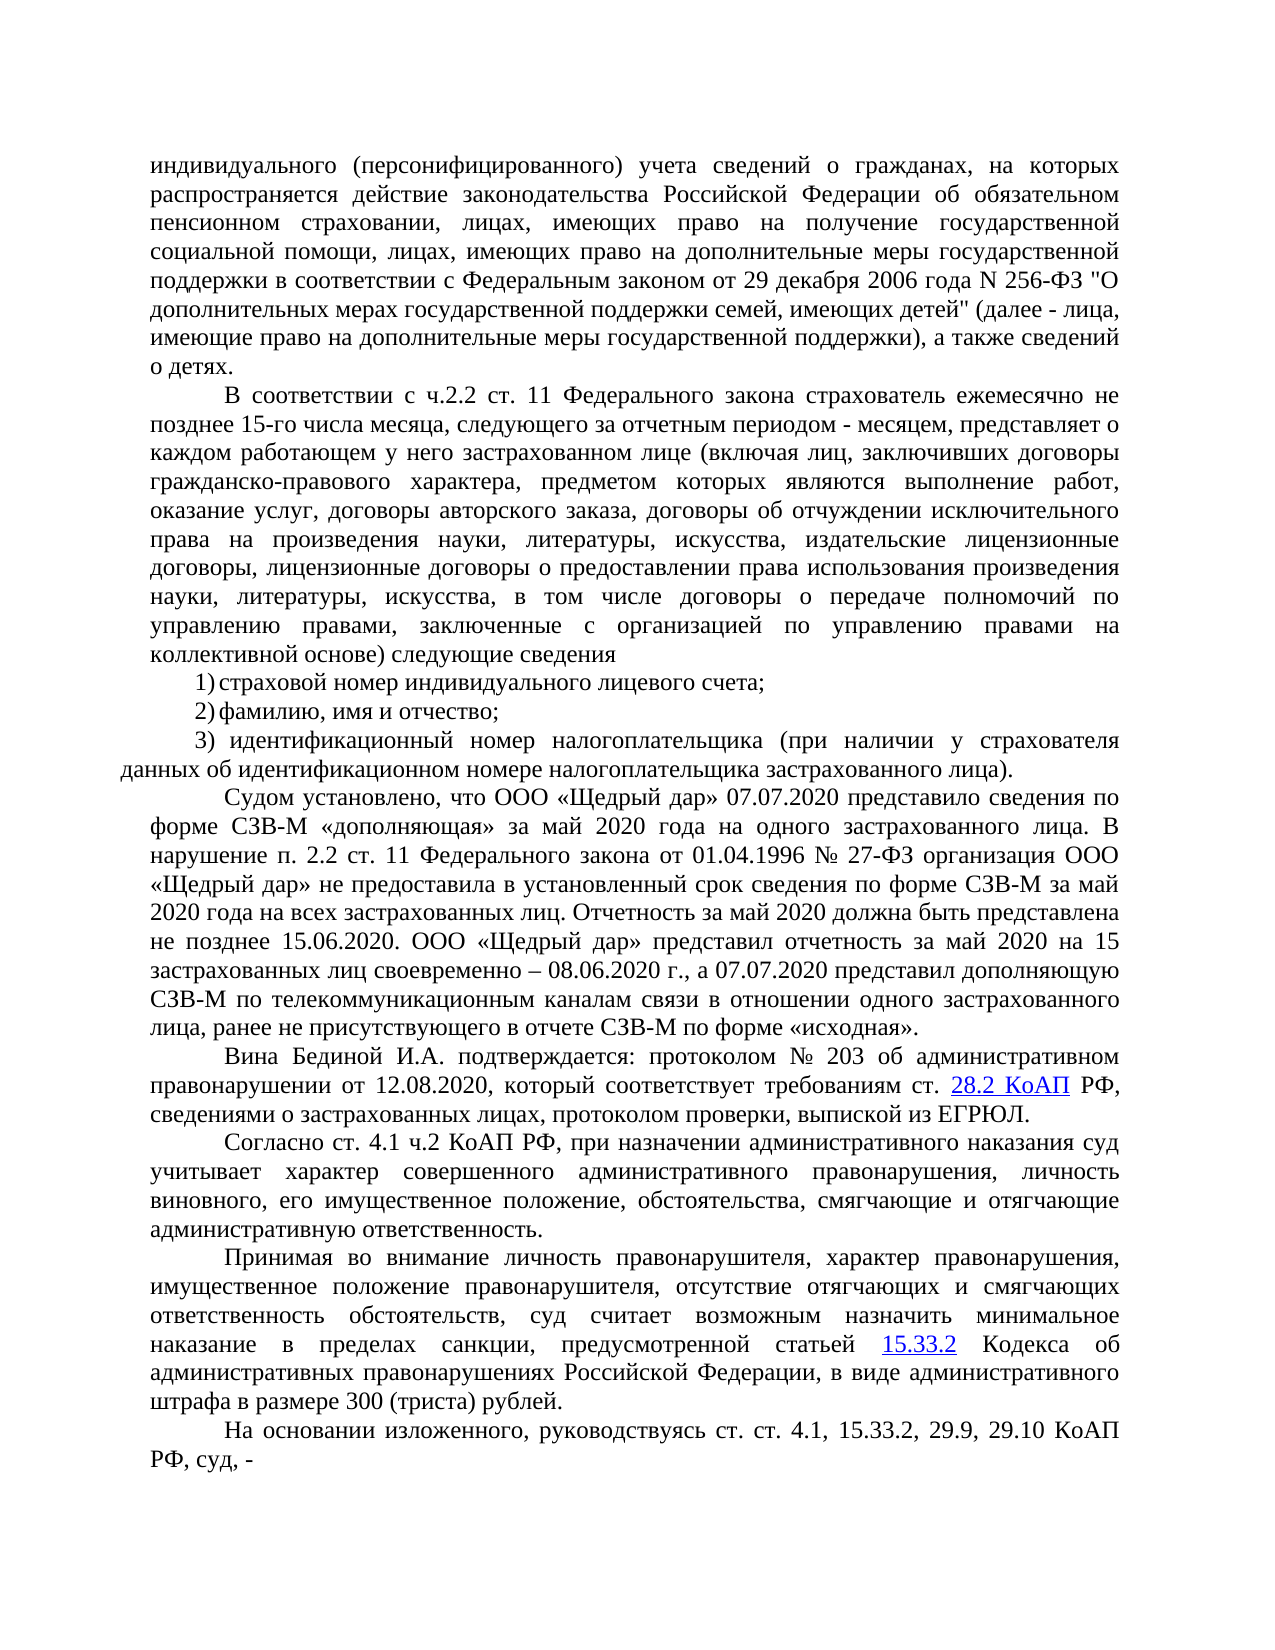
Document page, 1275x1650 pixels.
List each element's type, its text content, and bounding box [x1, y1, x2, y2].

text 2) фамилию, имя и отчество; [120, 696, 1120, 725]
text Принимая во внимание личность правонарушителя, характер правонарушения, имущественное положение правонарушителя, отсутствие отягчающих и смягчающих ответственность обстоятельств, суд считает возможным назначить минимальное наказание в пределах санкции, предусмотренной статьей 15.33.2 Кодекса об административных правонарушениях Российской Федерации, в виде административного штрафа в размере 300 (триста) рублей. [150, 1242, 1120, 1415]
text 3) идентификационный номер налогоплательщика (при наличии у страхователя данных об идентификационном номере налогоплательщика застрахованного лица). [120, 725, 1120, 782]
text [150, 150, 1120, 380]
text В соответствии с ч.2.2 ст. 11 Федерального закона страхователь ежемесячно не позднее 15-го числа месяца, следующего за отчетным периодом - месяцем, представляет о каждом работающем у него застрахованном лице (включая лиц, заключивших договоры гражданско-правового характера, предметом которых являются выполнение работ, оказание услуг, договоры авторского заказа, договоры об отчуждении исключительного права на произведения науки, литературы, искусства, издательские лицензионные договоры, лицензионные договоры о предоставлении права использования произведения науки, литературы, искусства, в том числе договоры о передаче полномочий по управлению правами, заключенные с организацией по управлению правами на коллективной основе) следующие сведения [150, 380, 1120, 667]
text Вина Бединой И.А. подтверждается: протоколом № 203 об административном правонарушении от 12.08.2020, который соответствует требованиям ст. 28.2 КоАП РФ, сведениями о застрахованных лицах, протоколом проверки, выпиской из ЕГРЮЛ. [150, 1041, 1120, 1127]
text На основании изложенного, руководствуясь ст. ст. 4.1, 15.33.2, 29.9, 29.10 КоАП РФ, суд, - [150, 1415, 1120, 1472]
text Согласно ст. 4.1 ч.2 КоАП РФ, при назначении административного наказания суд учитывает характер совершенного административного правонарушения, личность виновного, его имущественное положение, обстоятельства, смягчающие и отягчающие административную ответственность. [150, 1127, 1120, 1242]
text Судом установлено, что ООО «Щедрый дар» 07.07.2020 представило сведения по форме СЗВ-М «дополняющая» за май 2020 года на одного застрахованного лица. В нарушение п. 2.2 ст. 11 Федерального закона от 01.04.1996 № 27-ФЗ организация ООО «Щедрый дар» не предоставила в установленный срок сведения по форме СЗВ-М за май 2020 года на всех застрахованных лиц. Отчетность за май 2020 должна быть представлена не позднее 15.06.2020. ООО «Щедрый дар» представил отчетность за май 2020 на 15 застрахованных лиц своевременно – 08.06.2020 г., а 07.07.2020 представил дополняющую СЗВ-М по телекоммуникационным каналам связи в отношении одного застрахованного лица, ранее не присутствующего в отчете СЗВ-М по форме «исходная». [150, 782, 1120, 1041]
text 1) страховой номер индивидуального лицевого счета; [120, 667, 1120, 696]
